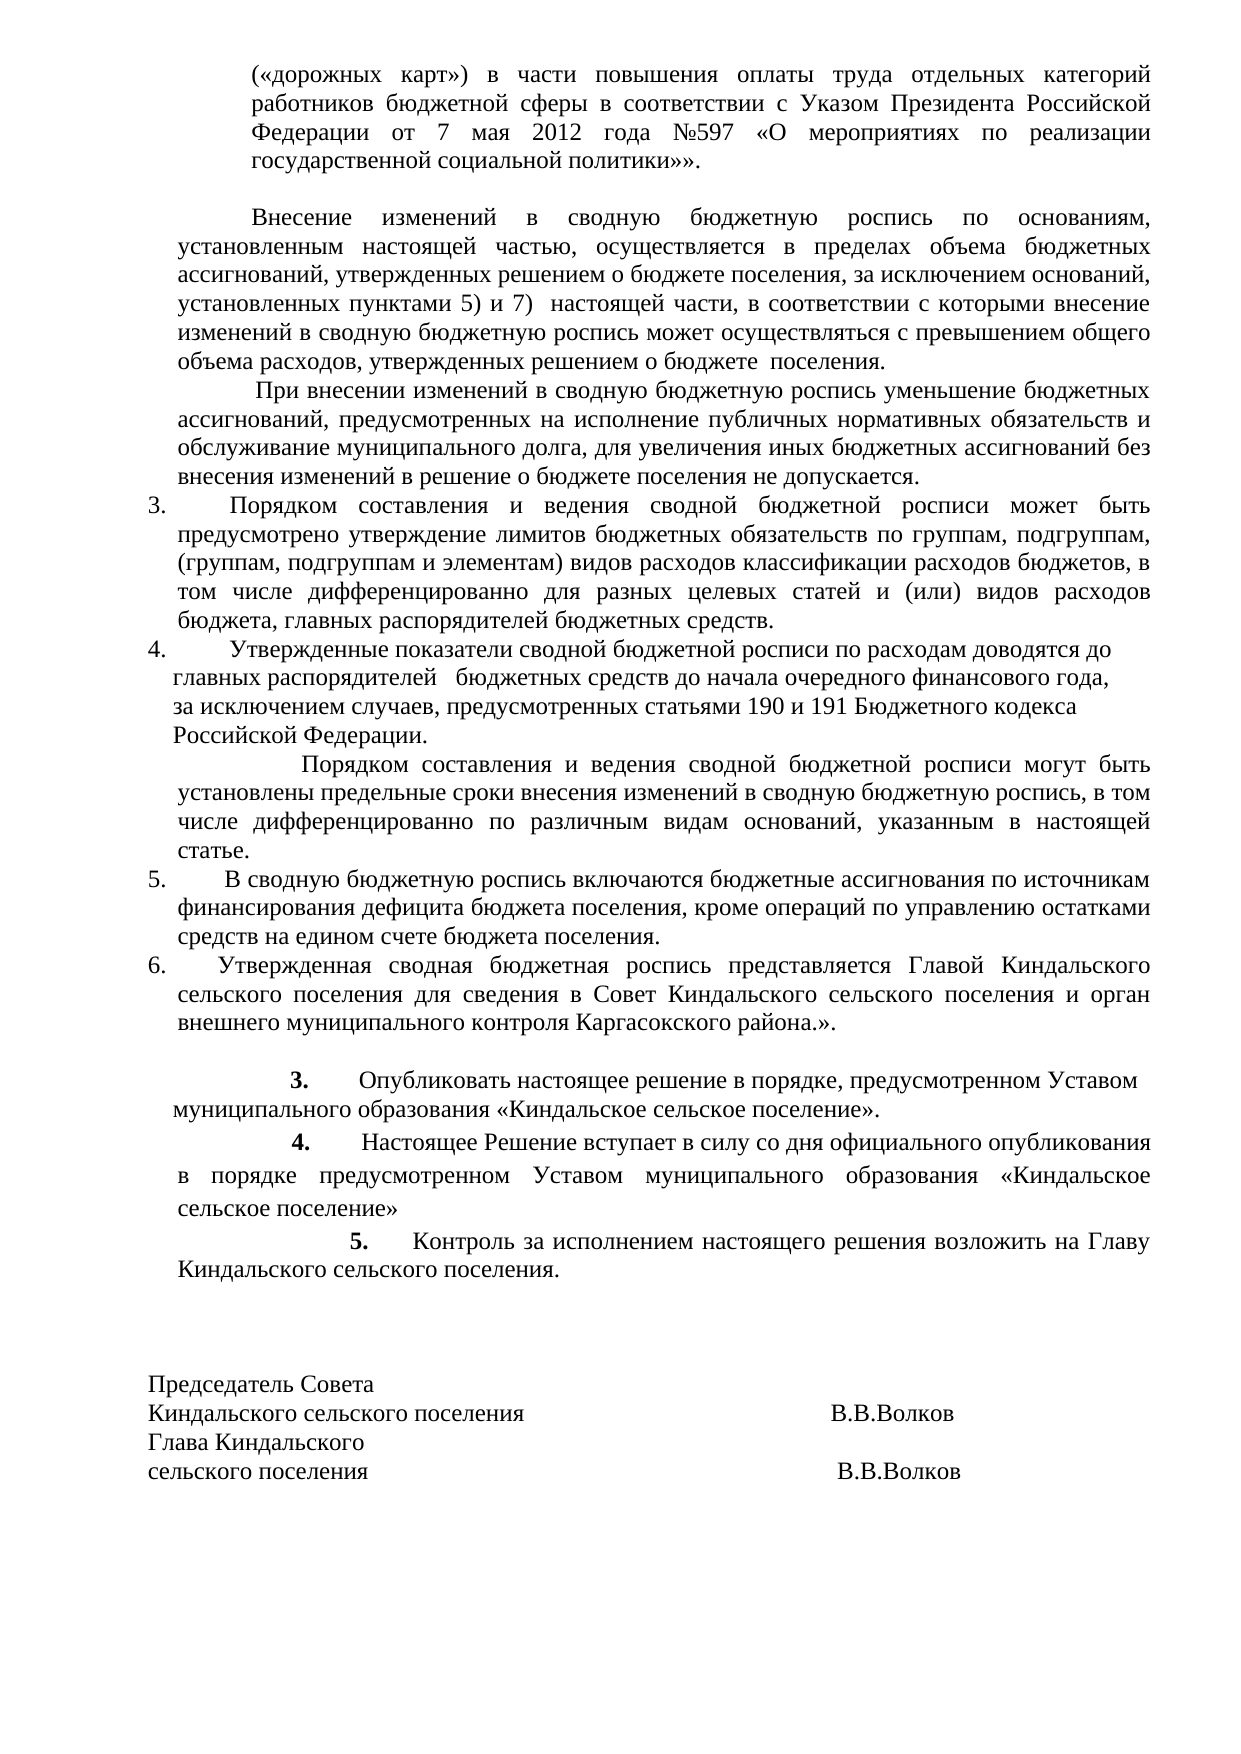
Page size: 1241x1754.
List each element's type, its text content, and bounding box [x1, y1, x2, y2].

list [177, 59, 1152, 174]
text сельского поселения В.В.Волков [148, 1456, 1152, 1484]
text 5. Контроль за исполнением настоящего решения возложить на Главу Киндальского сельского поселения. [148, 1226, 1152, 1283]
text Киндальского сельского поселения В.В.Волков [148, 1398, 1152, 1427]
text главных распорядителей бюджетных средств до начала очередного финансового года, [148, 662, 1152, 691]
text 4. Настоящее Решение вступает в силу со дня официального опубликования в порядке предусмотренном Уставом муниципального образования «Киндальское сельское поселение» [148, 1127, 1152, 1221]
text Глава Киндальского [148, 1427, 1152, 1456]
text 5. В сводную бюджетную роспись включаются бюджетные ассигнования по источникам финансирования дефицита бюджета поселения, кроме операций по управлению остатками средств на едином счете бюджета поселения. [148, 864, 1152, 950]
list Внесение изменений в сводную бюджетную роспись по основаниям, установленным настоящей частью, осуществляется в пределах объема бюджетных ассигнований, утвержденных решением о бюджете поселения, за исключением оснований, установленных пунктами 5) и 7) настоящей части, в соответствии с которыми внесение изменений в сводную бюджетную роспись может осуществляться с превышением общего объема расходов, утвержденных решением о бюджете поселения. [148, 202, 1152, 375]
list Опубликовать настоящее решение в порядке, предусмотренном Уставом [290, 1065, 1152, 1094]
text 4. Утвержденные показатели сводной бюджетной росписи по расходам доводятся до [148, 634, 1152, 662]
text муниципального образования «Киндальское сельское поселение». [148, 1094, 1152, 1122]
list При внесении изменений в сводную бюджетную роспись уменьшение бюджетных ассигнований, предусмотренных на исполнение публичных нормативных обязательств и обслуживание муниципального долга, для увеличения иных бюджетных ассигнований без внесения изменений в решение о бюджете поселения не допускается. [148, 375, 1152, 490]
list 3. Порядком составления и ведения сводной бюджетной росписи может быть предусмотрено утверждение лимитов бюджетных обязательств по группам, подгруппам, (группам, подгруппам и элементам) видов расходов классификации расходов бюджетов, в том числе дифференцированно для разных целевых статей и (или) видов расходов бюджета, главных распорядителей бюджетных средств. [148, 490, 1152, 634]
text за исключением случаев, предусмотренных статьями 190 и 191 Бюджетного кодекса [148, 691, 1152, 720]
text Порядком составления и ведения сводной бюджетной росписи могут быть установлены предельные сроки внесения изменений в сводную бюджетную роспись, в том числе дифференцированно по различным видам оснований, указанным в настоящей статье. [148, 749, 1152, 864]
text Российской Федерации. [148, 720, 1152, 749]
text Председатель Совета [148, 1369, 1152, 1398]
text 6. Утвержденная сводная бюджетная роспись представляется Главой Киндальского сельского поселения для сведения в Совет Киндальского сельского поселения и орган внешнего муниципального контроля Каргасокского района.». [148, 950, 1152, 1036]
